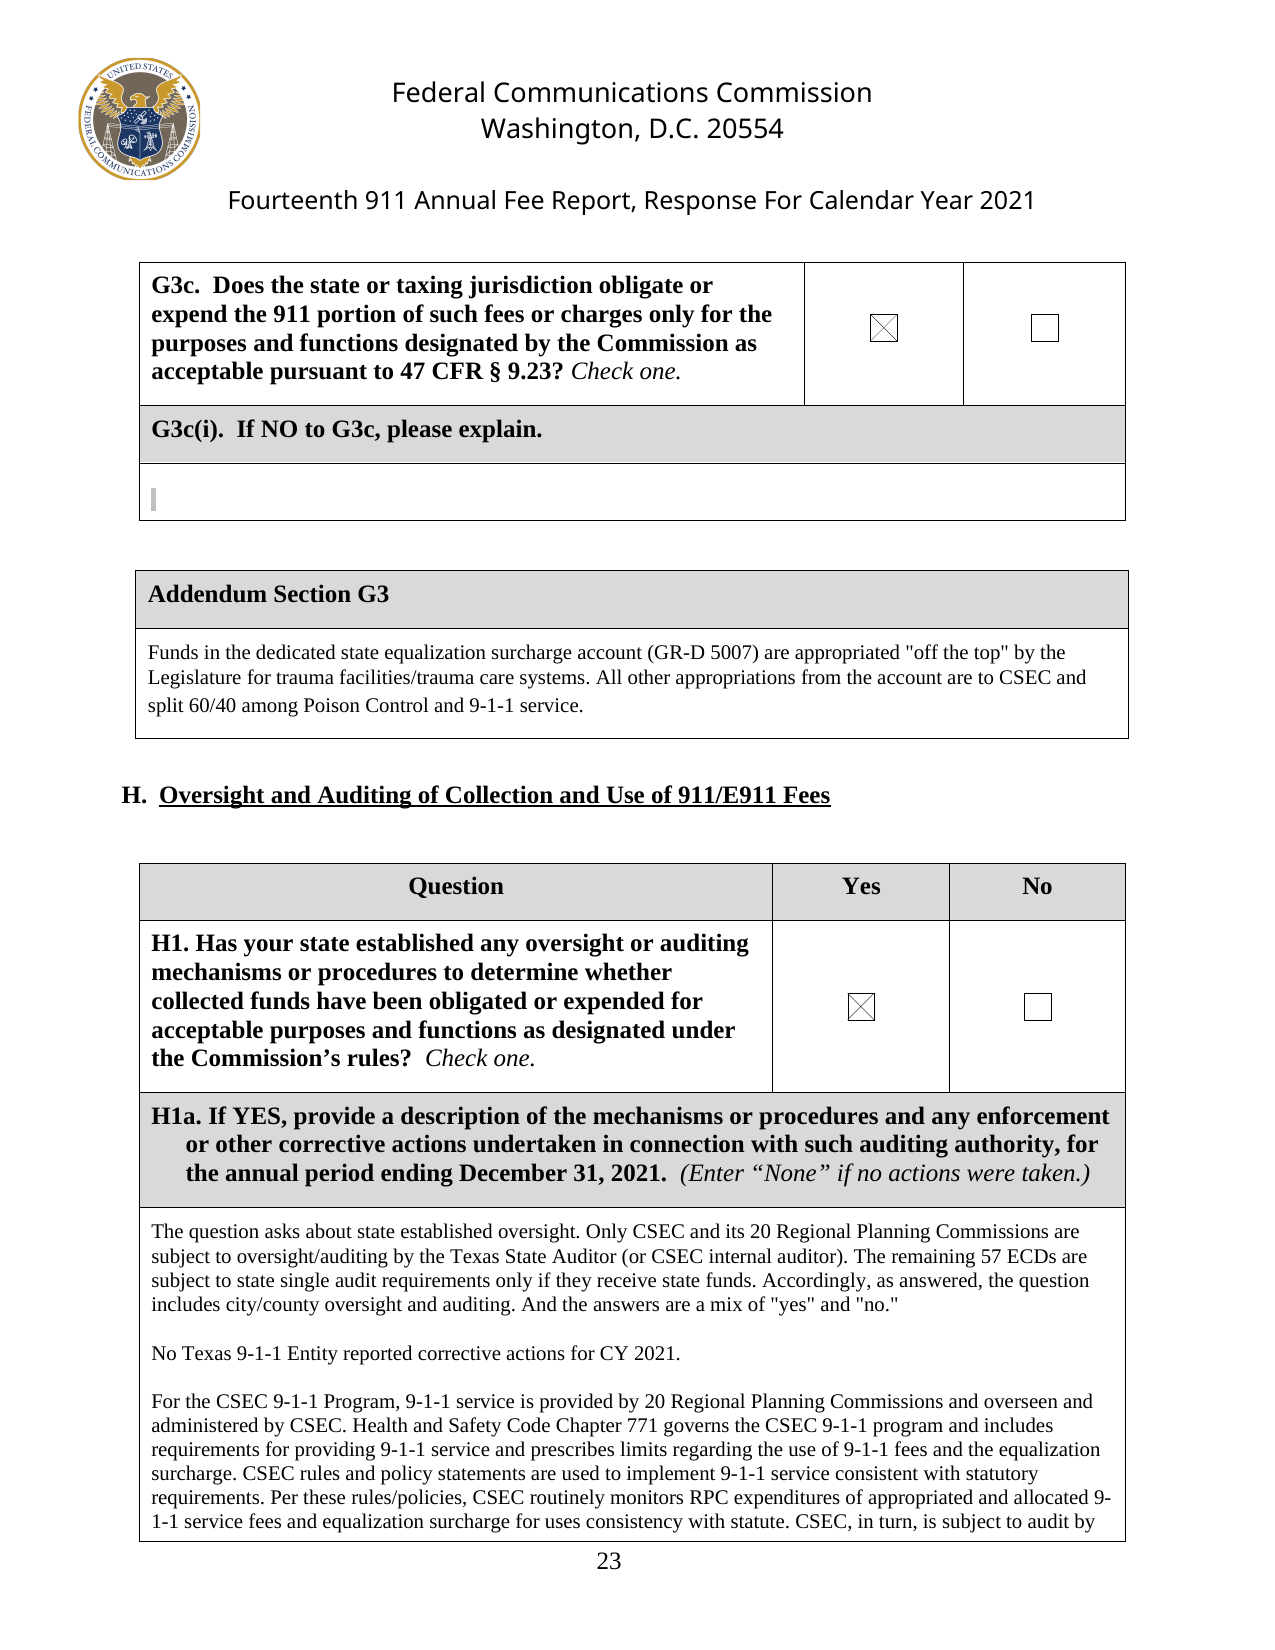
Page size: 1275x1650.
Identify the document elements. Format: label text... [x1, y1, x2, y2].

table_cell [140, 464, 1125, 520]
table_header No [950, 864, 1125, 920]
table_cell [805, 263, 963, 405]
table_cell H1a. If YES, provide a description of the mechanisms or procedures and any enforcement or other corrective actions undertaken in connection with such auditing authority, for the annual period ending December 31, 2021. (Enter “None” if no actions were taken.) [140, 1093, 1125, 1207]
table_cell G3c(i). If NO to G3c, please explain. [140, 406, 1125, 462]
table_cell G3c. Does the state or taxing jurisdiction obligate or expend the 911 portion of such fees or charges only for the purposes and functions designated by the Commission as acceptable pursuant to 47 CFR § 9.23? Check one. [140, 263, 804, 405]
table_header Addendum Section G3 [136, 571, 1128, 628]
table_cell [964, 263, 1125, 405]
picture [78, 57, 200, 180]
list Oversight and Auditing of Collection and Use of 911/E911 Fees [121, 780, 1143, 809]
table_cell Funds in the dedicated state equalization surcharge account (GR-D 5007) are appropriated "off the top" by the Legislature for trauma facilities/trauma care systems. All other appropriations from the account are to CSEC and split 60/40 among Poison Control and 9-1-1 service. [136, 629, 1128, 738]
table_header Question [140, 864, 772, 920]
table_cell [950, 921, 1125, 1092]
table_cell [773, 921, 949, 1092]
table_cell H1. Has your state established any oversight or auditing mechanisms or procedures to determine whether collected funds have been obligated or expended for acceptable purposes and functions as designated under the Commission’s rules? Check one. [140, 921, 772, 1092]
table_header Yes [773, 864, 949, 920]
